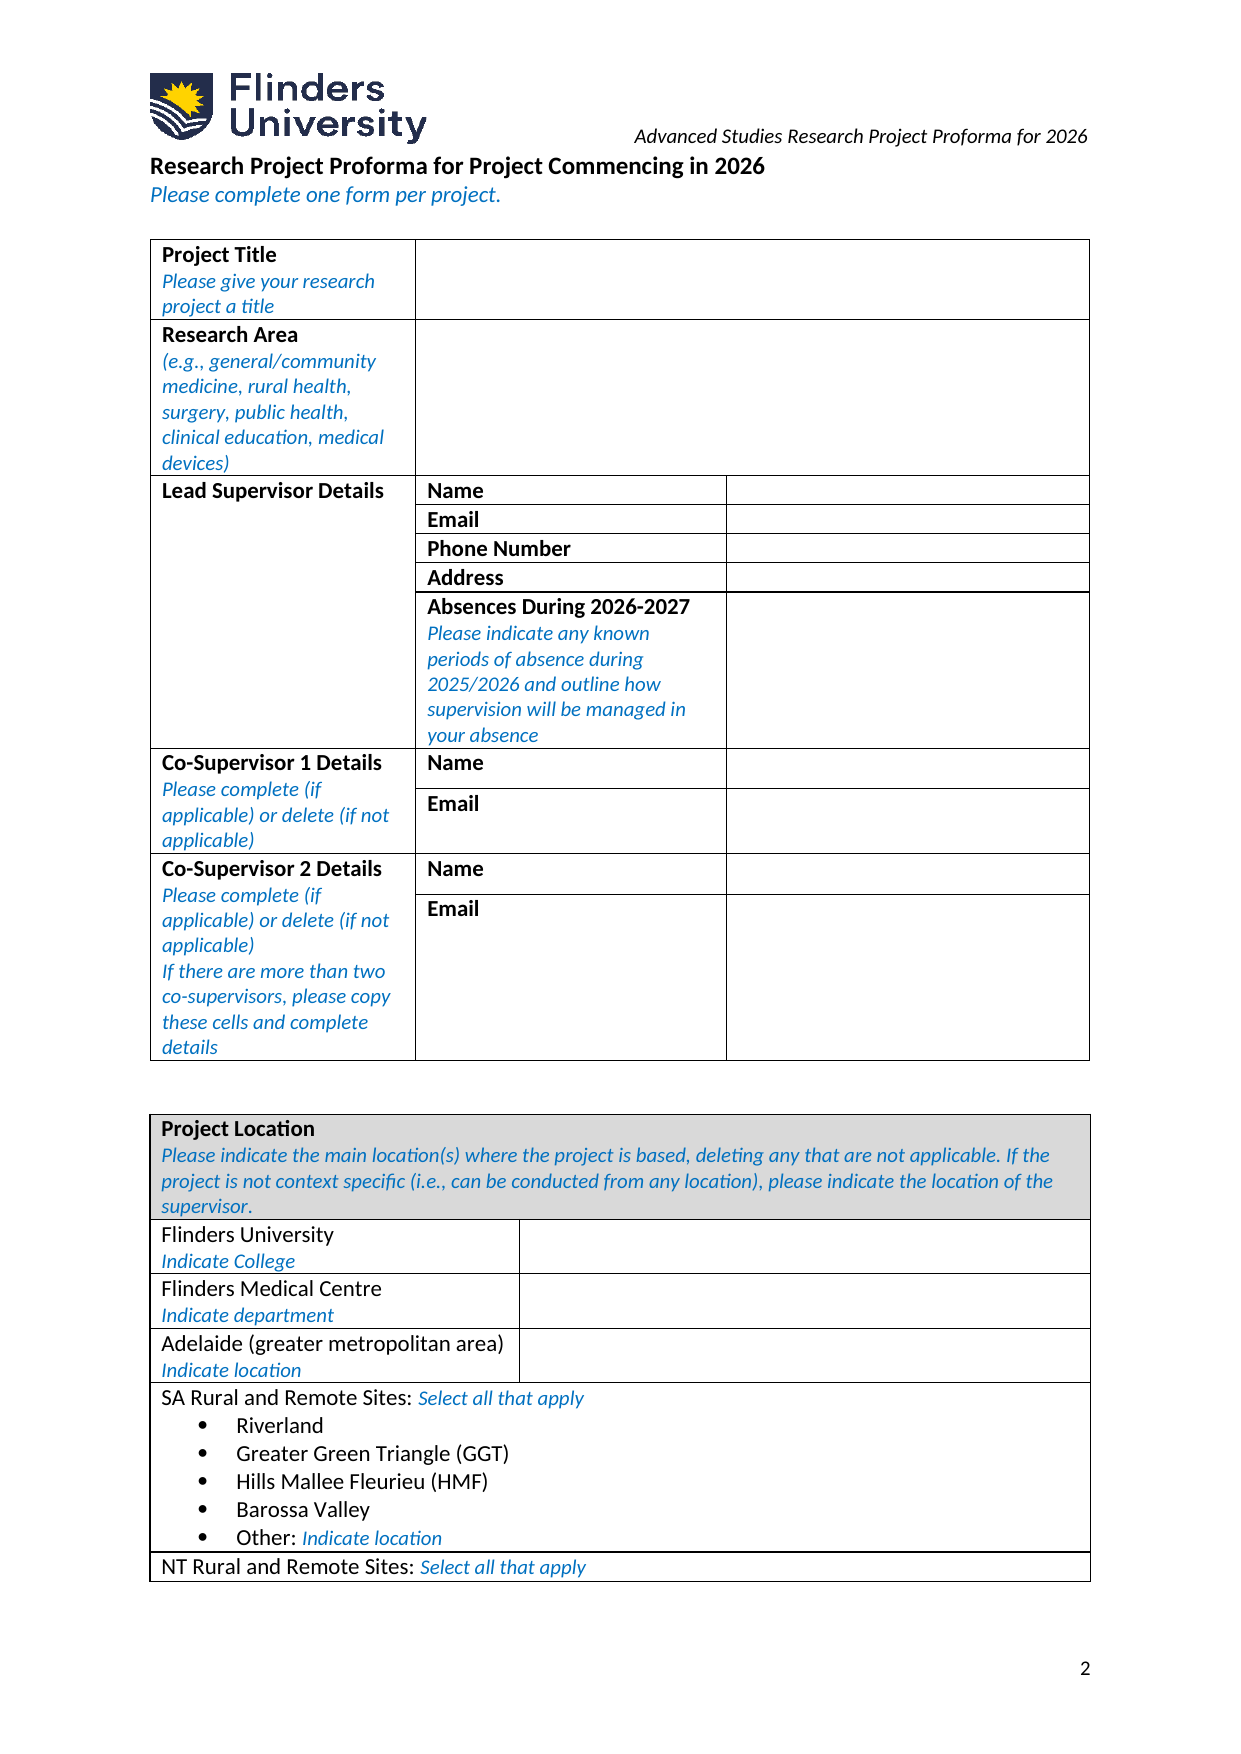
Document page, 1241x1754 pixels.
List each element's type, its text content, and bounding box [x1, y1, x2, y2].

table_cell [727, 895, 1089, 1060]
text Research Project Proforma for Project Commencing in 2026 [150, 150, 1090, 181]
table_cell Flinders University Indicate College [151, 1220, 519, 1273]
picture [150, 73, 427, 144]
table_cell Name [416, 854, 726, 893]
table_cell [520, 1329, 1090, 1382]
table_cell [727, 505, 1089, 533]
table_header [416, 240, 1089, 319]
table_cell Flinders Medical Centre Indicate department [151, 1274, 519, 1328]
table_cell [727, 789, 1089, 853]
table_cell [727, 593, 1089, 747]
table_cell Absences During 2026-2027 Please indicate any known periods of absence during 2025/2026 and outline how supervision will be managed in your absence [416, 593, 726, 747]
text Please complete one form per project. [150, 181, 1090, 208]
table_cell Email [416, 895, 726, 1060]
table_cell Email [416, 505, 726, 533]
table_cell [727, 854, 1089, 893]
table_cell Adelaide (greater metropolitan area) Indicate location [151, 1329, 519, 1382]
table_cell SA Rural and Remote Sites: Select all that apply Riverland Greater Green Triangle (GGT) Hills Mallee Fleurieu (HMF) Barossa Valley Other: Indicate location [151, 1383, 1090, 1551]
table_cell NT Rural and Remote Sites: Select all that apply Alice Springs Darwin Katherine Nhulunbuy Other: Indicate location [151, 1553, 1090, 1581]
table_cell Name [416, 749, 726, 788]
table_cell [520, 1274, 1090, 1328]
table_cell [727, 749, 1089, 788]
table_header Project Title Please give your research project a title [151, 240, 415, 319]
table_cell [727, 534, 1089, 562]
table_cell Lead Supervisor Details [151, 476, 415, 747]
table_cell [520, 1220, 1090, 1273]
table_cell Co-Supervisor 1 Details Please complete (if applicable) or delete (if not applicable) [151, 749, 415, 853]
table_header Project Location Please indicate the main location(s) where the project is based, deleting any that are not applicable. If the project is not context specific (i.e., can be conducted from any location), please indicate the location of the supervisor. [151, 1115, 1090, 1219]
table_cell Name [416, 476, 726, 504]
table_cell [727, 563, 1089, 591]
table_cell [727, 476, 1089, 504]
table_cell Research Area (e.g., general/community medicine, rural health, surgery, public health, clinical education, medical devices) [151, 320, 415, 475]
table_cell Co-Supervisor 2 Details Please complete (if applicable) or delete (if not applicable) If there are more than two co-supervisors, please copy these cells and complete details [151, 854, 415, 1060]
table_cell Phone Number [416, 534, 726, 562]
table_cell Email [416, 789, 726, 853]
table_cell [416, 320, 1089, 475]
table_cell Address [416, 563, 726, 591]
